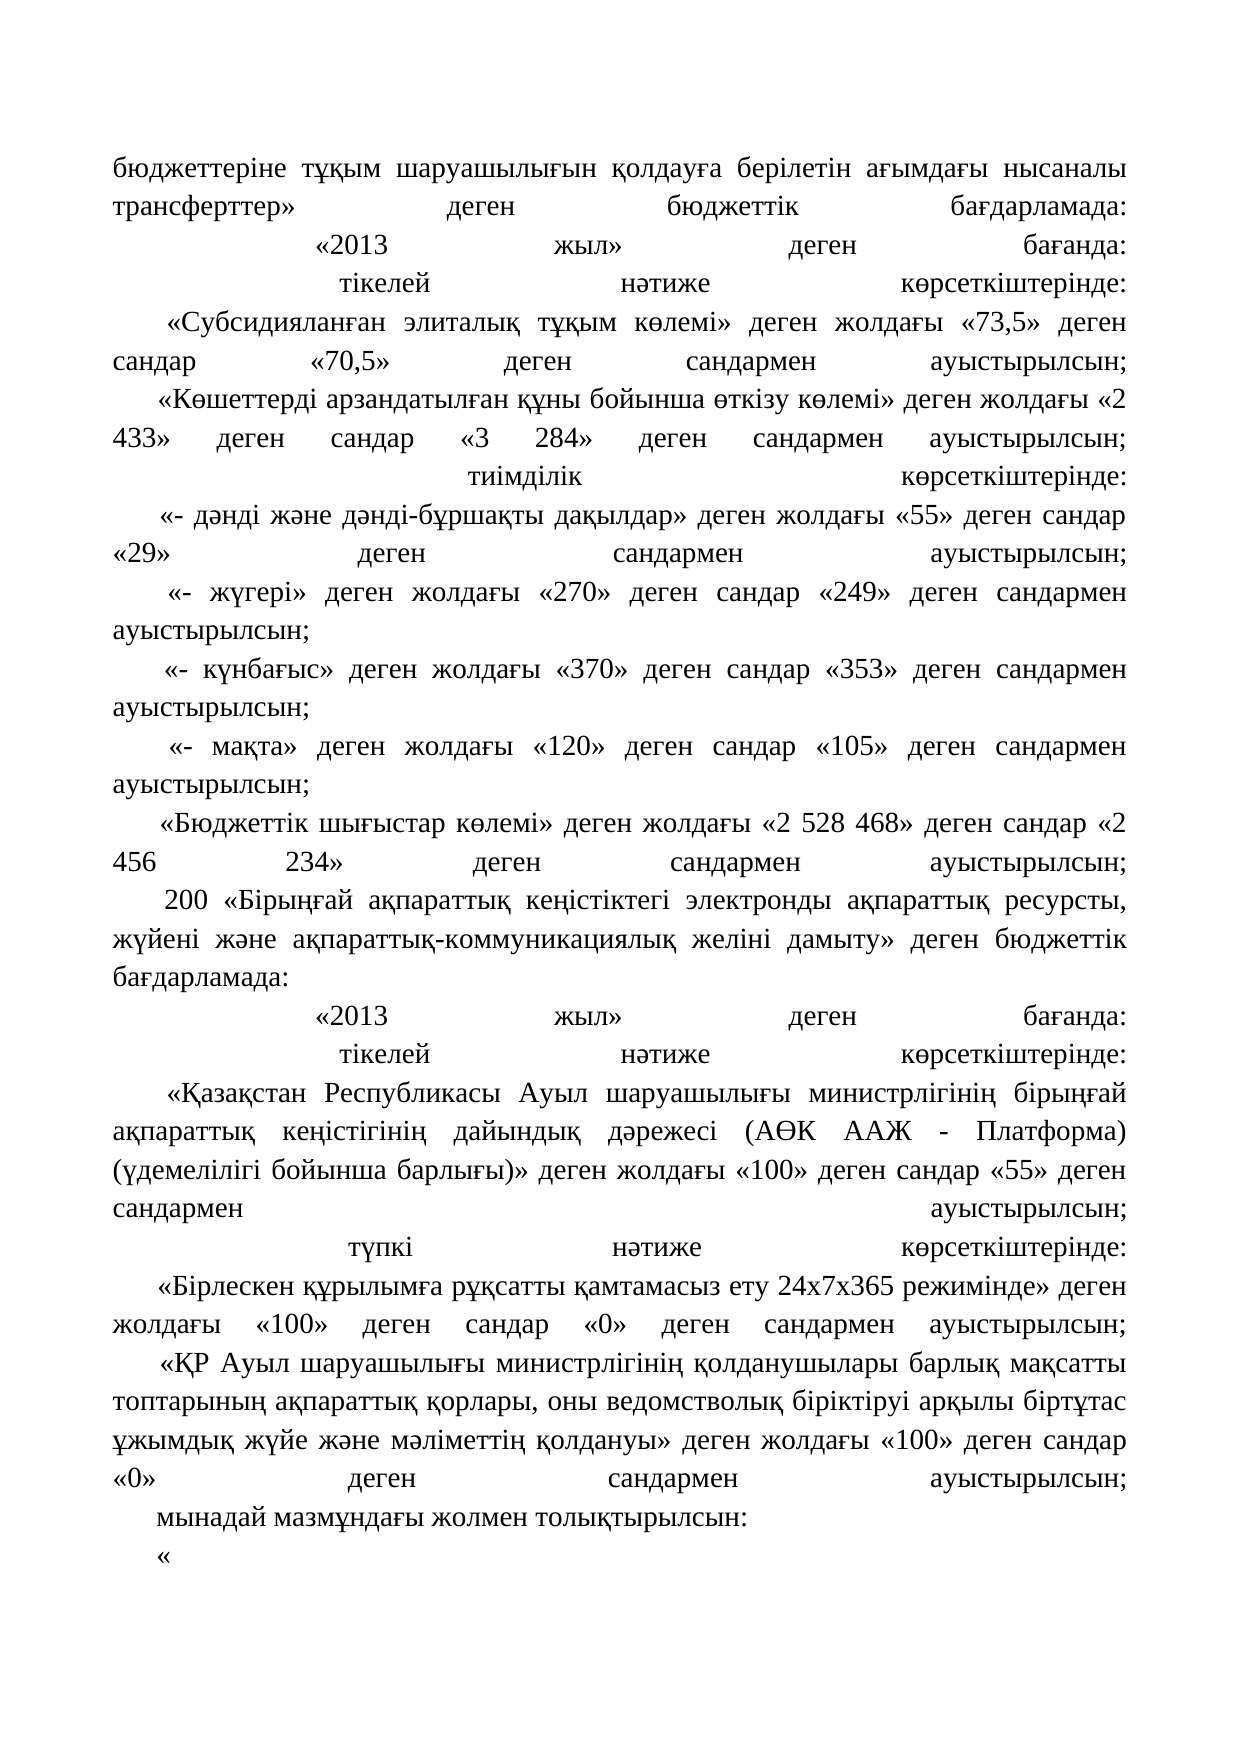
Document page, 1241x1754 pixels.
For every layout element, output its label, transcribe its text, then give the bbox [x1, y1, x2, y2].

text « [112, 1537, 1128, 1571]
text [112, 150, 1128, 1532]
